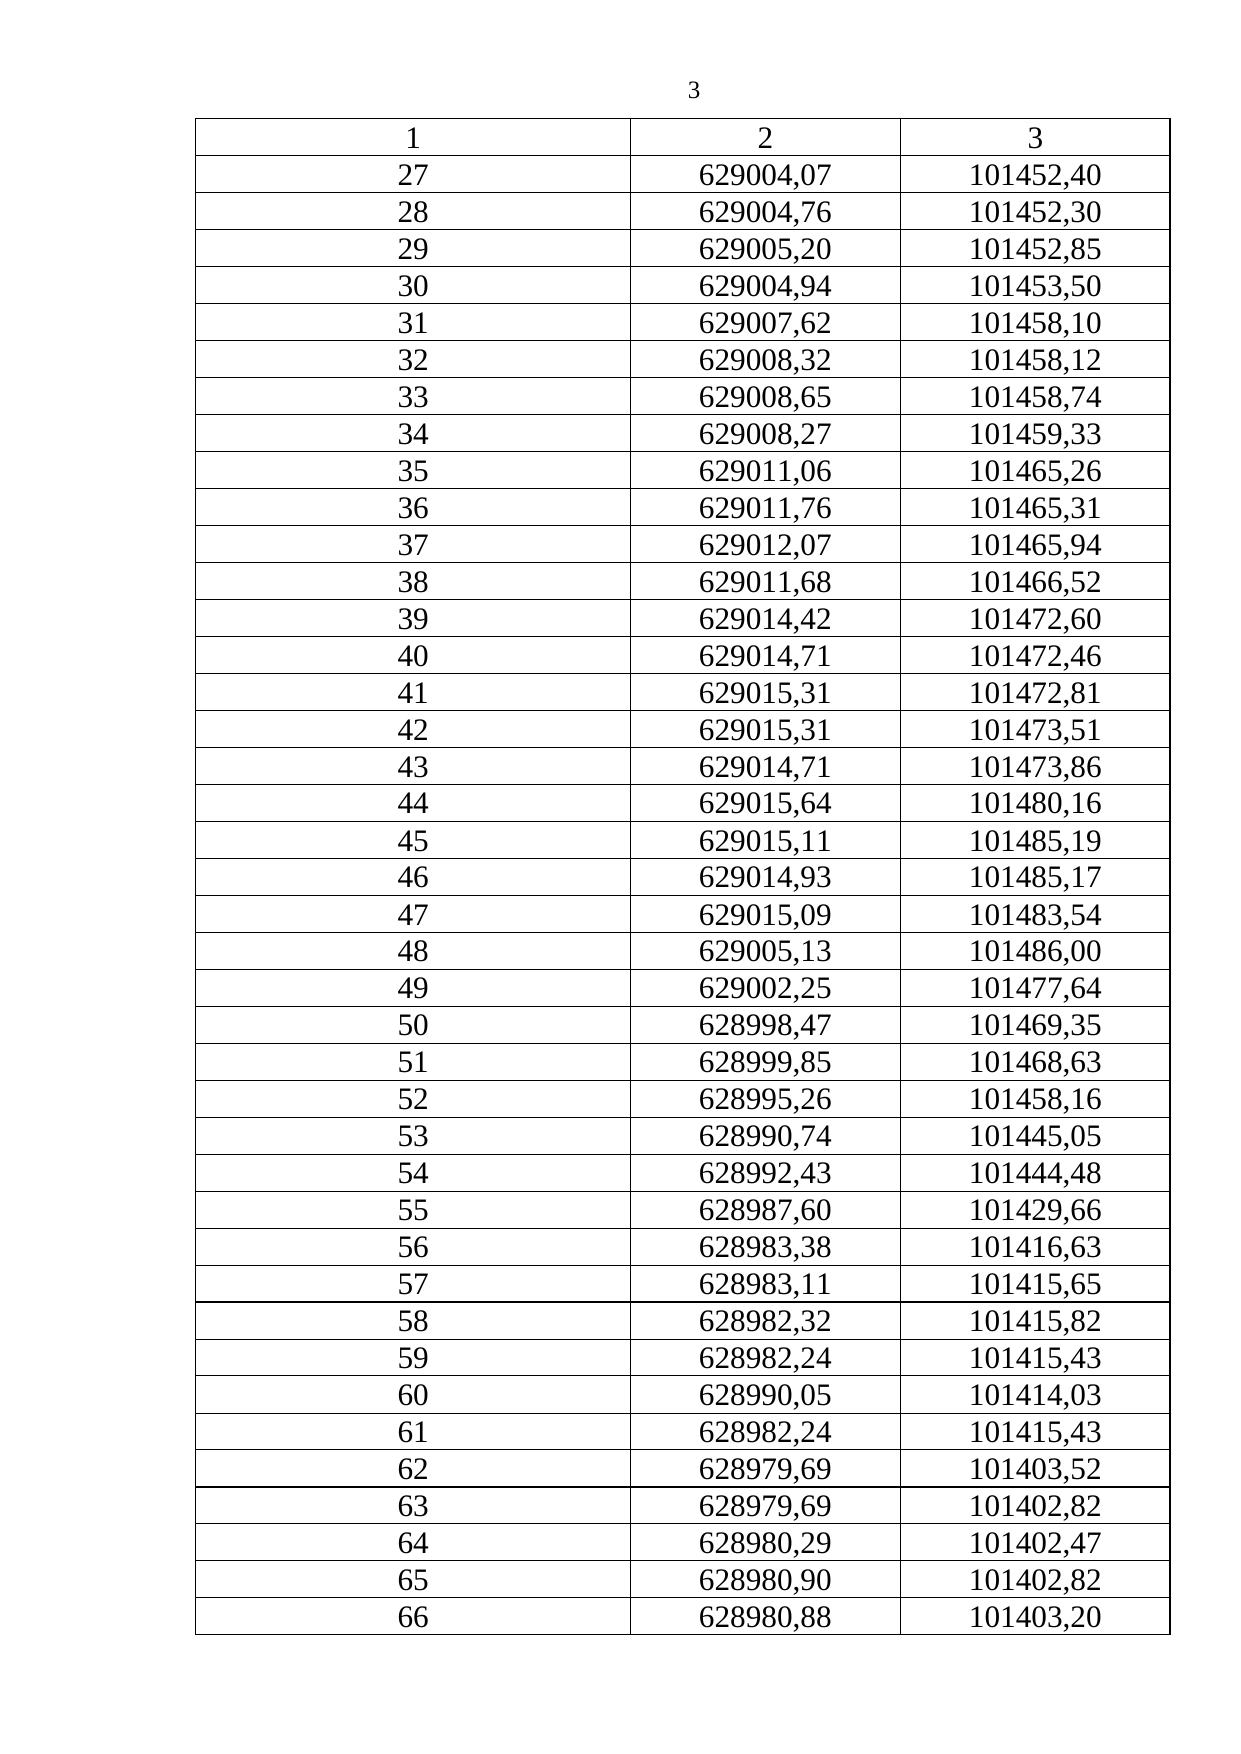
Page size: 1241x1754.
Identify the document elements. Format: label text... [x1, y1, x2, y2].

table_cell 55 [196, 1192, 630, 1227]
table_cell 101480,16 [901, 785, 1169, 821]
table_cell 628980,29 [631, 1524, 900, 1560]
table_cell 629008,27 [631, 415, 900, 451]
table_cell 30 [196, 267, 630, 303]
table_cell 42 [196, 711, 630, 747]
table_cell 628980,90 [631, 1561, 900, 1597]
table_cell 101458,74 [901, 378, 1169, 414]
table_cell 101429,66 [901, 1192, 1169, 1227]
table_cell 101472,46 [901, 637, 1169, 673]
table_cell 628983,38 [631, 1229, 900, 1264]
table_cell 101465,26 [901, 452, 1169, 488]
table_cell 32 [196, 341, 630, 377]
table_cell 28 [196, 193, 630, 229]
table_cell 629011,68 [631, 563, 900, 599]
table_cell 629008,65 [631, 378, 900, 414]
table_cell 628982,24 [631, 1340, 900, 1375]
table_cell 629004,76 [631, 193, 900, 229]
table_cell 101469,35 [901, 1007, 1169, 1043]
table_cell 1 [196, 119, 630, 155]
table_cell 629014,93 [631, 859, 900, 895]
table_cell 101452,30 [901, 193, 1169, 229]
table_cell 65 [196, 1561, 630, 1597]
table_cell 29 [196, 230, 630, 266]
table_cell 628982,24 [631, 1414, 900, 1449]
table_cell 101472,60 [901, 600, 1169, 636]
table_cell 47 [196, 896, 630, 932]
table_cell 101402,47 [901, 1524, 1169, 1560]
table_cell 59 [196, 1340, 630, 1375]
table_cell 101468,63 [901, 1044, 1169, 1079]
table_cell 101403,52 [901, 1450, 1169, 1486]
table_cell 101485,17 [901, 859, 1169, 895]
table_cell 54 [196, 1155, 630, 1191]
table_cell 49 [196, 970, 630, 1006]
table_cell 629005,13 [631, 933, 900, 969]
table_cell 48 [196, 933, 630, 969]
table_cell 628999,85 [631, 1044, 900, 1079]
table_cell 629011,06 [631, 452, 900, 488]
table_cell 60 [196, 1376, 630, 1412]
table_cell 101458,16 [901, 1081, 1169, 1117]
table_cell 101415,43 [901, 1340, 1169, 1375]
table_cell 64 [196, 1524, 630, 1560]
table_cell 41 [196, 674, 630, 710]
table_cell 66 [196, 1598, 630, 1634]
table_cell 101459,33 [901, 415, 1169, 451]
table_cell 629014,42 [631, 600, 900, 636]
table_cell 101414,03 [901, 1376, 1169, 1412]
table_cell 45 [196, 822, 630, 858]
table_cell 101472,81 [901, 674, 1169, 710]
table_cell 101453,50 [901, 267, 1169, 303]
table_cell 50 [196, 1007, 630, 1043]
table_cell 43 [196, 748, 630, 784]
table_cell 101465,94 [901, 526, 1169, 562]
table_cell 37 [196, 526, 630, 562]
table_cell 629012,07 [631, 526, 900, 562]
table_cell 2 [631, 119, 900, 155]
table_cell 101466,52 [901, 563, 1169, 599]
table_cell 629015,11 [631, 822, 900, 858]
table_cell 628982,32 [631, 1303, 900, 1338]
table_cell 3 [901, 119, 1169, 155]
table_cell 101458,10 [901, 304, 1169, 340]
table_cell 101473,51 [901, 711, 1169, 747]
table_cell 58 [196, 1303, 630, 1338]
table_cell 101416,63 [901, 1229, 1169, 1264]
table_cell 39 [196, 600, 630, 636]
table_cell 101465,31 [901, 489, 1169, 525]
table_cell 61 [196, 1414, 630, 1449]
table_cell 31 [196, 304, 630, 340]
table_cell 629015,31 [631, 674, 900, 710]
table_cell 101486,00 [901, 933, 1169, 969]
table_cell 35 [196, 452, 630, 488]
table_cell 34 [196, 415, 630, 451]
table_cell 629004,94 [631, 267, 900, 303]
table_cell 44 [196, 785, 630, 821]
table_cell 53 [196, 1118, 630, 1153]
table_cell 40 [196, 637, 630, 673]
table_cell 629015,09 [631, 896, 900, 932]
table_cell 629015,31 [631, 711, 900, 747]
table_cell 629008,32 [631, 341, 900, 377]
table_cell 629011,76 [631, 489, 900, 525]
table_cell 56 [196, 1229, 630, 1264]
table_cell 629014,71 [631, 637, 900, 673]
table_cell 36 [196, 489, 630, 525]
table_cell 628992,43 [631, 1155, 900, 1191]
table_cell 629014,71 [631, 748, 900, 784]
table_cell 57 [196, 1266, 630, 1301]
table_cell 51 [196, 1044, 630, 1079]
table_cell 629002,25 [631, 970, 900, 1006]
table_cell 101415,65 [901, 1266, 1169, 1301]
table_cell 46 [196, 859, 630, 895]
table_cell 33 [196, 378, 630, 414]
table_cell 27 [196, 156, 630, 192]
table_cell 629004,07 [631, 156, 900, 192]
table_cell 629005,20 [631, 230, 900, 266]
table_cell 101402,82 [901, 1488, 1169, 1523]
table_cell 628983,11 [631, 1266, 900, 1301]
table_cell 101444,48 [901, 1155, 1169, 1191]
table_cell 628987,60 [631, 1192, 900, 1227]
table_cell 628995,26 [631, 1081, 900, 1117]
table_cell 101452,85 [901, 230, 1169, 266]
table_cell 101485,19 [901, 822, 1169, 858]
table_cell 629007,62 [631, 304, 900, 340]
table_cell 101458,12 [901, 341, 1169, 377]
table_cell 101403,20 [901, 1598, 1169, 1634]
table_cell 63 [196, 1488, 630, 1523]
table_cell 101415,82 [901, 1303, 1169, 1338]
table_cell 101402,82 [901, 1561, 1169, 1597]
table_cell 628990,05 [631, 1376, 900, 1412]
table_cell 101473,86 [901, 748, 1169, 784]
table_cell 628979,69 [631, 1488, 900, 1523]
table_cell 62 [196, 1450, 630, 1486]
table_cell 628990,74 [631, 1118, 900, 1153]
table_cell 101445,05 [901, 1118, 1169, 1153]
table_cell 629015,64 [631, 785, 900, 821]
table_cell 101415,43 [901, 1414, 1169, 1449]
table_cell 628979,69 [631, 1450, 900, 1486]
table_cell 101483,54 [901, 896, 1169, 932]
table_cell 101477,64 [901, 970, 1169, 1006]
table_cell 101452,40 [901, 156, 1169, 192]
table_cell 52 [196, 1081, 630, 1117]
table_cell 628998,47 [631, 1007, 900, 1043]
table_cell 628980,88 [631, 1598, 900, 1634]
table_cell 38 [196, 563, 630, 599]
